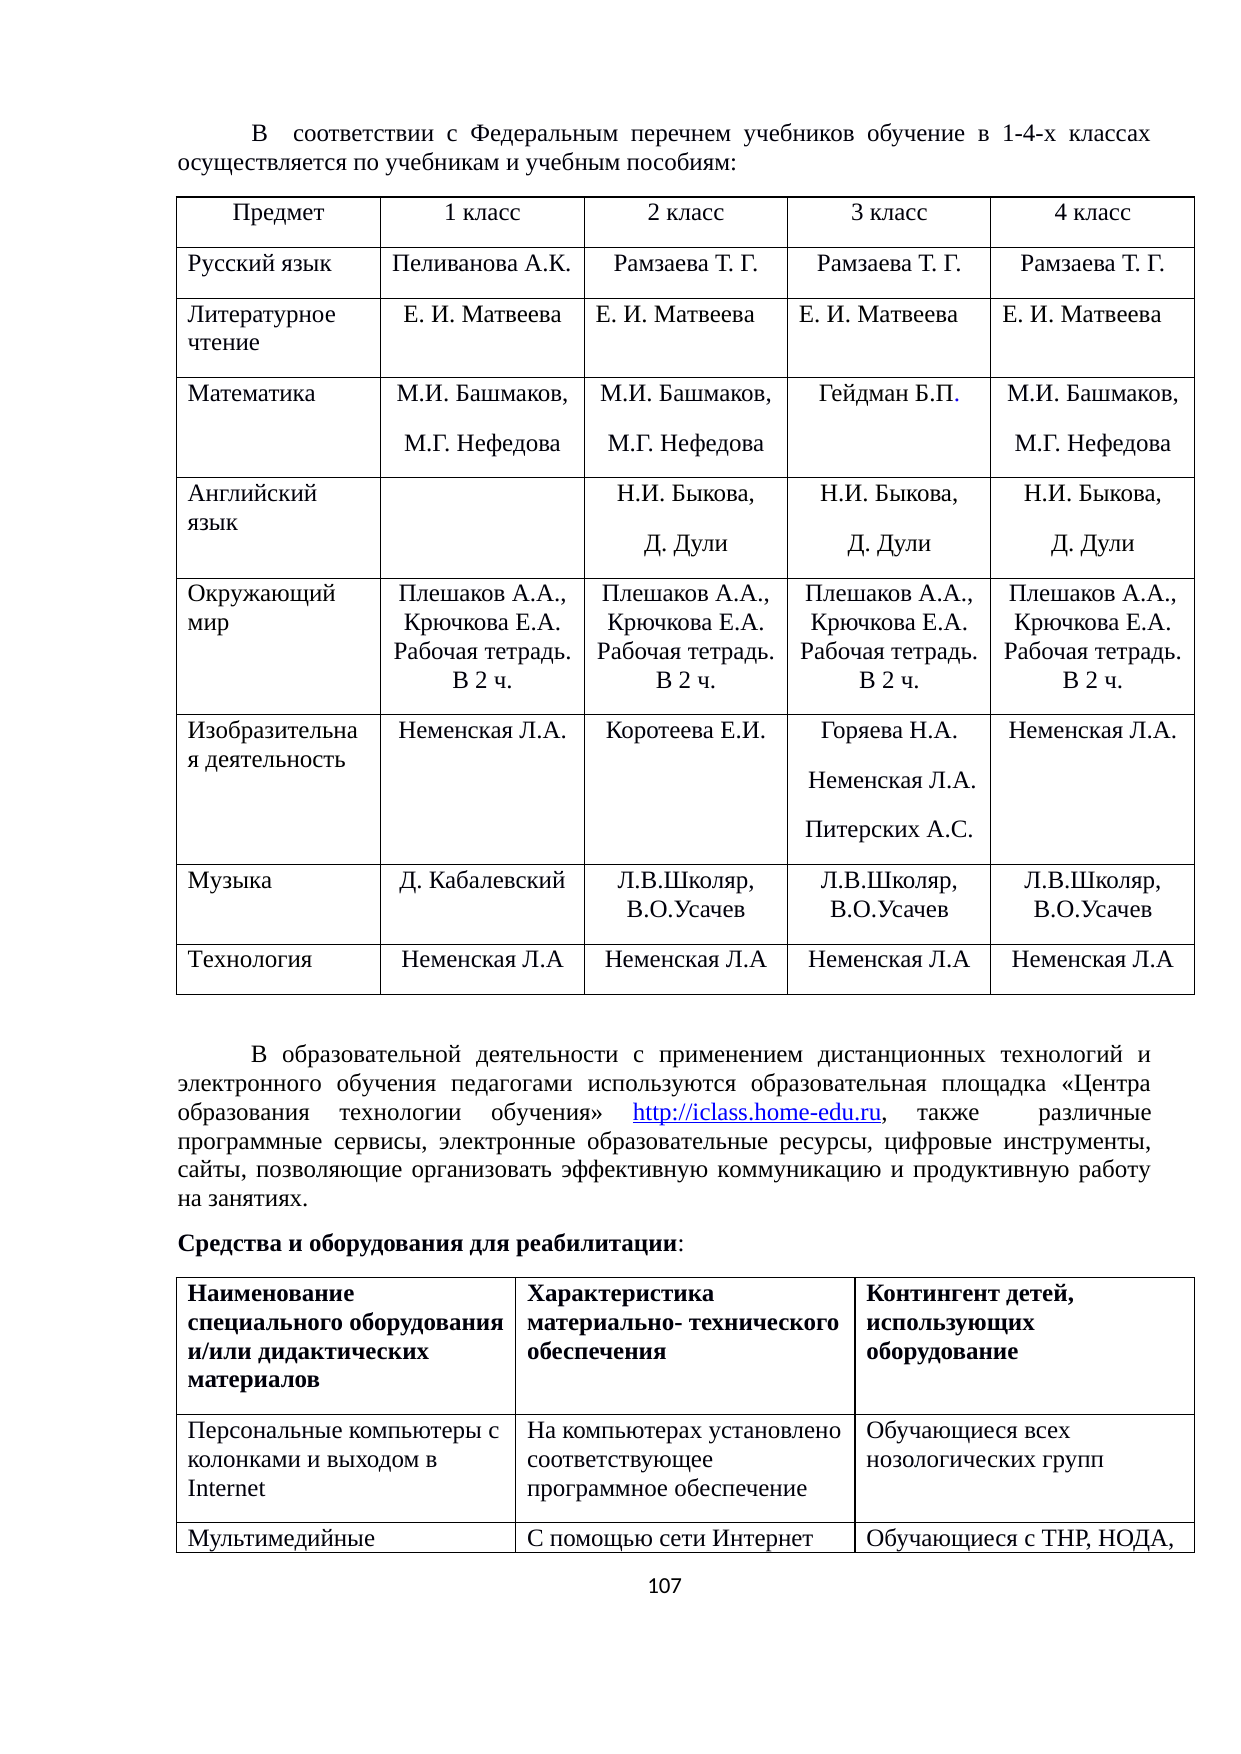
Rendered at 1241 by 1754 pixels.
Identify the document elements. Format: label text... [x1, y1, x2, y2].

table_cell Плешаков А.А., Крючкова Е.А. Рабочая тетрадь. В 2 ч. [585, 579, 787, 714]
table_cell Русский язык [177, 248, 380, 298]
table_header Контингент детей, использующих оборудование [856, 1278, 1194, 1414]
text В образовательной деятельности с применением дистанционных технологий и электронного обучения педагогами используются образовательная площадка «Центра образования технологии обучения» http://iclass.home-edu.ru, также различные программные сервисы, электронные образовательные ресурсы, цифровые инструменты, сайты, позволяющие организовать эффективную коммуникацию и продуктивную работу на занятиях. [177, 1039, 1152, 1212]
table_cell Л.В.Школяр, В.О.Усачев [788, 865, 990, 943]
table_cell Е. И. Матвеева [991, 299, 1194, 377]
table_cell Неменская Л.А [381, 945, 584, 994]
table_cell Технология [177, 945, 380, 994]
table_header 2 класс [585, 198, 787, 247]
table_cell Гейдман Б.П. [788, 378, 990, 477]
table_cell Е. И. Матвеева [788, 299, 990, 377]
table_cell Окружающий мир [177, 579, 380, 714]
text Средства и оборудования для реабилитации: [177, 1228, 1152, 1256]
table_header 4 класс [991, 198, 1194, 247]
table_cell Е. И. Матвеева [585, 299, 787, 377]
table_cell Рамзаева Т. Г. [991, 248, 1194, 298]
table_cell Рамзаева Т. Г. [585, 248, 787, 298]
table_cell М.И. Башмаков, М.Г. Нефедова [381, 378, 584, 477]
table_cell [177, 1523, 515, 1552]
table_cell Горяева Н.А. Неменская Л.А. Питерских А.С. [788, 715, 990, 864]
table_cell Литературное чтение [177, 299, 380, 377]
table_cell [381, 478, 584, 577]
table_header Предмет [177, 198, 380, 247]
table_cell Математика [177, 378, 380, 477]
table_cell Коротеева Е.И. [585, 715, 787, 864]
table_header 1 класс [381, 198, 584, 247]
table_cell Н.И. Быкова, Д. Дули [991, 478, 1194, 577]
table_cell Е. И. Матвеева [381, 299, 584, 377]
table_cell Л.В.Школяр, В.О.Усачев [991, 865, 1194, 943]
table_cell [516, 1523, 854, 1552]
table_cell Д. Кабалевский [381, 865, 584, 943]
table_header 3 класс [788, 198, 990, 247]
table_cell Н.И. Быкова, Д. Дули [788, 478, 990, 577]
table_cell М.И. Башмаков, М.Г. Нефедова [585, 378, 787, 477]
text В соответствии с Федеральным перечнем учебников обучение в 1-4-х классах осуществляется по учебникам и учебным пособиям: [177, 118, 1152, 176]
table_cell Музыка [177, 865, 380, 943]
table_cell Неменская Л.А [991, 945, 1194, 994]
table_cell Л.В.Школяр, В.О.Усачев [585, 865, 787, 943]
table_cell Н.И. Быкова, Д. Дули [585, 478, 787, 577]
table_cell Обучающиеся всех нозологических групп [856, 1415, 1194, 1522]
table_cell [856, 1523, 1194, 1552]
table_cell Неменская Л.А. [381, 715, 584, 864]
table_cell На компьютерах установлено соответствующее программное обеспечение [516, 1415, 854, 1522]
table_cell Неменская Л.А. [991, 715, 1194, 864]
table_header Наименование специального оборудования и/или дидактических материалов [177, 1278, 515, 1414]
table_cell Английский язык [177, 478, 380, 577]
table_cell Плешаков А.А., Крючкова Е.А. Рабочая тетрадь. В 2 ч. [991, 579, 1194, 714]
table_cell Плешаков А.А., Крючкова Е.А. Рабочая тетрадь. В 2 ч. [381, 579, 584, 714]
table_cell Неменская Л.А [585, 945, 787, 994]
table_cell Рамзаева Т. Г. [788, 248, 990, 298]
table_cell М.И. Башмаков, М.Г. Нефедова [991, 378, 1194, 477]
table_cell Изобразительная деятельность [177, 715, 380, 864]
table_cell Персональные компьютеры c колонками и выходом в Internet [177, 1415, 515, 1522]
table_cell Плешаков А.А., Крючкова Е.А. Рабочая тетрадь. В 2 ч. [788, 579, 990, 714]
table_cell Неменская Л.А [788, 945, 990, 994]
table_header Характеристика материально- технического обеспечения [516, 1278, 854, 1414]
table_cell Пеливанова А.К. [381, 248, 584, 298]
